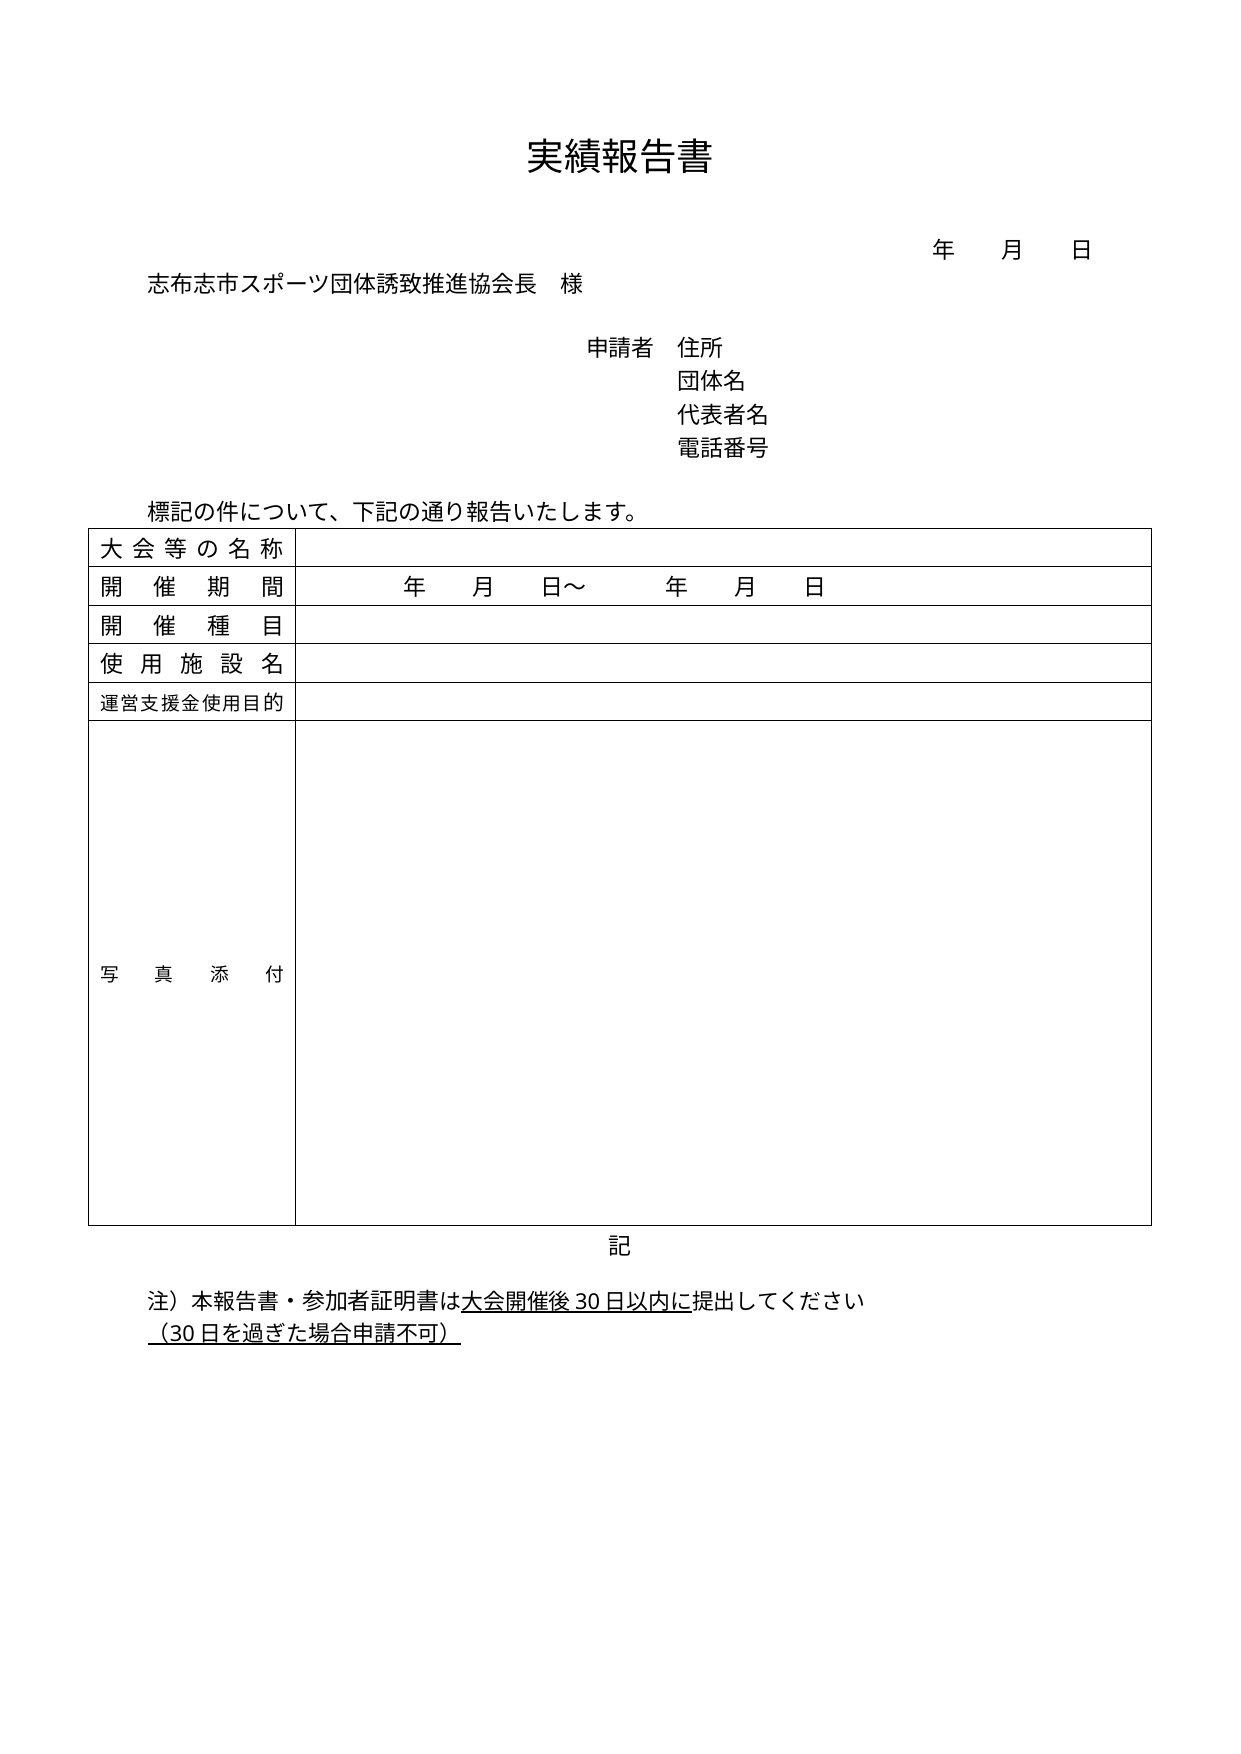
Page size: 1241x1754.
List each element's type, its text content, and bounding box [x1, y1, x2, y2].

text 団体名 [148, 363, 1092, 396]
text 電話番号 [148, 430, 1092, 463]
subtitle 記 [148, 1226, 1092, 1263]
text 標記の件について、下記の通り報告いたします。 [148, 494, 1092, 527]
table_cell [296, 683, 1151, 720]
table_cell 開催期間 [89, 567, 295, 604]
text 代表者名 [148, 396, 1092, 430]
text 志布志市スポーツ団体誘致推進協会長 様 [148, 266, 1092, 299]
text （30日を過ぎた場合申請不可） [148, 1316, 1092, 1348]
text 注）本報告書・参加者証明書は大会開催後30日以内に提出してください [148, 1283, 1092, 1316]
table_cell 開催種目 [89, 606, 295, 643]
table_cell 年 月 日～ 年 月 日 [296, 567, 1151, 604]
table_cell 運営支援金使用目的 [89, 683, 295, 720]
table_cell [296, 721, 1151, 1225]
table_cell [296, 644, 1151, 682]
table_cell [296, 606, 1151, 643]
text 年 月 日 [148, 232, 1092, 266]
text 申請者 住所 [148, 330, 1092, 363]
text 実績報告書 [148, 127, 1092, 181]
table_header 大会等の名称 [89, 529, 295, 566]
table_cell 使用施設名 [89, 644, 295, 682]
table_cell 写真添付 [89, 721, 295, 1225]
table_header [296, 529, 1151, 566]
